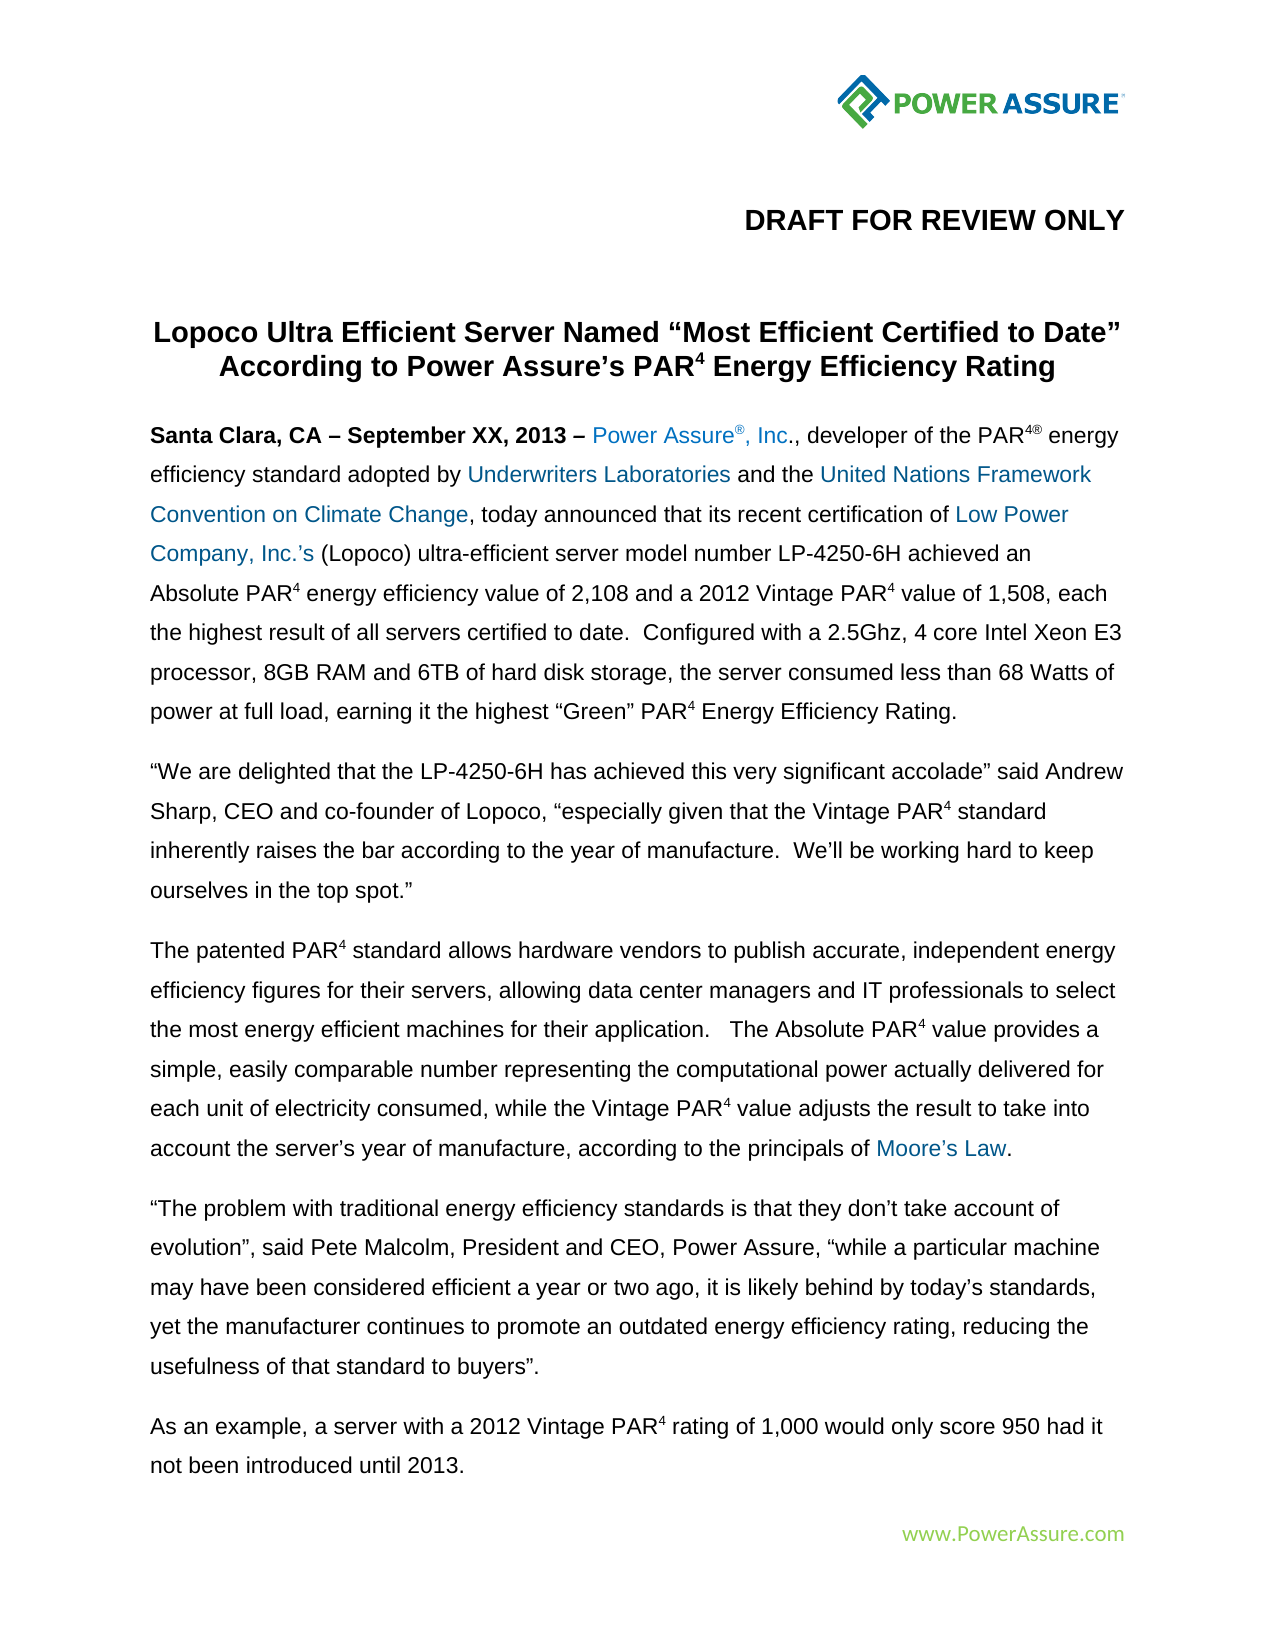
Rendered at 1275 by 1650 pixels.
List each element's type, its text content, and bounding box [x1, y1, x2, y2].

text The patented PAR4 standard allows hardware vendors to publish accurate, independent energy efficiency figures for their servers, allowing data center managers and IT professionals to select the most energy efficient machines for their application. The Absolute PAR4 value provides a simple, easily comparable number representing the computational power actually delivered for each unit of electricity consumed, while the Vintage PAR4 value adjusts the result to take into account the server’s year of manufacture, according to the principals of Moore’s Law. [150, 937, 1125, 1161]
text “The problem with traditional energy efficiency standards is that they don’t take account of evolution”, said Pete Malcolm, President and CEO, Power Assure, “while a particular machine may have been considered efficient a year or two ago, it is likely behind by today’s standards, yet the manufacturer continues to promote an outdated energy efficiency rating, reducing the usefulness of that standard to buyers”. [150, 1195, 1125, 1379]
text DRAFT FOR REVIEW ONLY [150, 203, 1125, 236]
text Lopoco Ultra Efficient Server Named “Most Efficient Certified to Date” According to Power Assure’s PAR4 Energy Efficiency Rating [150, 315, 1125, 382]
text Santa Clara, CA – September XX, 2013 – Power Assure®, Inc., developer of the PAR4® energy efficiency standard adopted by Underwriters Laboratories and the United Nations Framework Convention on Climate Change, today announced that its recent certification of Low Power Company, Inc.’s (Lopoco) ultra-efficient server model number LP-4250-6H achieved an Absolute PAR4 energy efficiency value of 2,108 and a 2012 Vintage PAR4 value of 1,508, each the highest result of all servers certified to date. Configured with a 2.5Ghz, 4 core Intel Xeon E3 processor, 8GB RAM and 6TB of hard disk storage, the server consumed less than 68 Watts of power at full load, earning it the highest “Green” PAR4 Energy Efficiency Rating. [150, 422, 1125, 724]
text “We are delighted that the LP-4250-6H has achieved this very significant accolade” said Andrew Sharp, CEO and co-founder of Lopoco, “especially given that the Vintage PAR4 standard inherently raises the bar according to the year of manufacture. We’ll be working hard to keep ourselves in the top spot.” [150, 758, 1125, 903]
picture [837, 75, 1125, 129]
text As an example, a server with a 2012 Vintage PAR4 rating of 1,000 would only score 950 had it not been introduced until 2013. [150, 1413, 1125, 1479]
